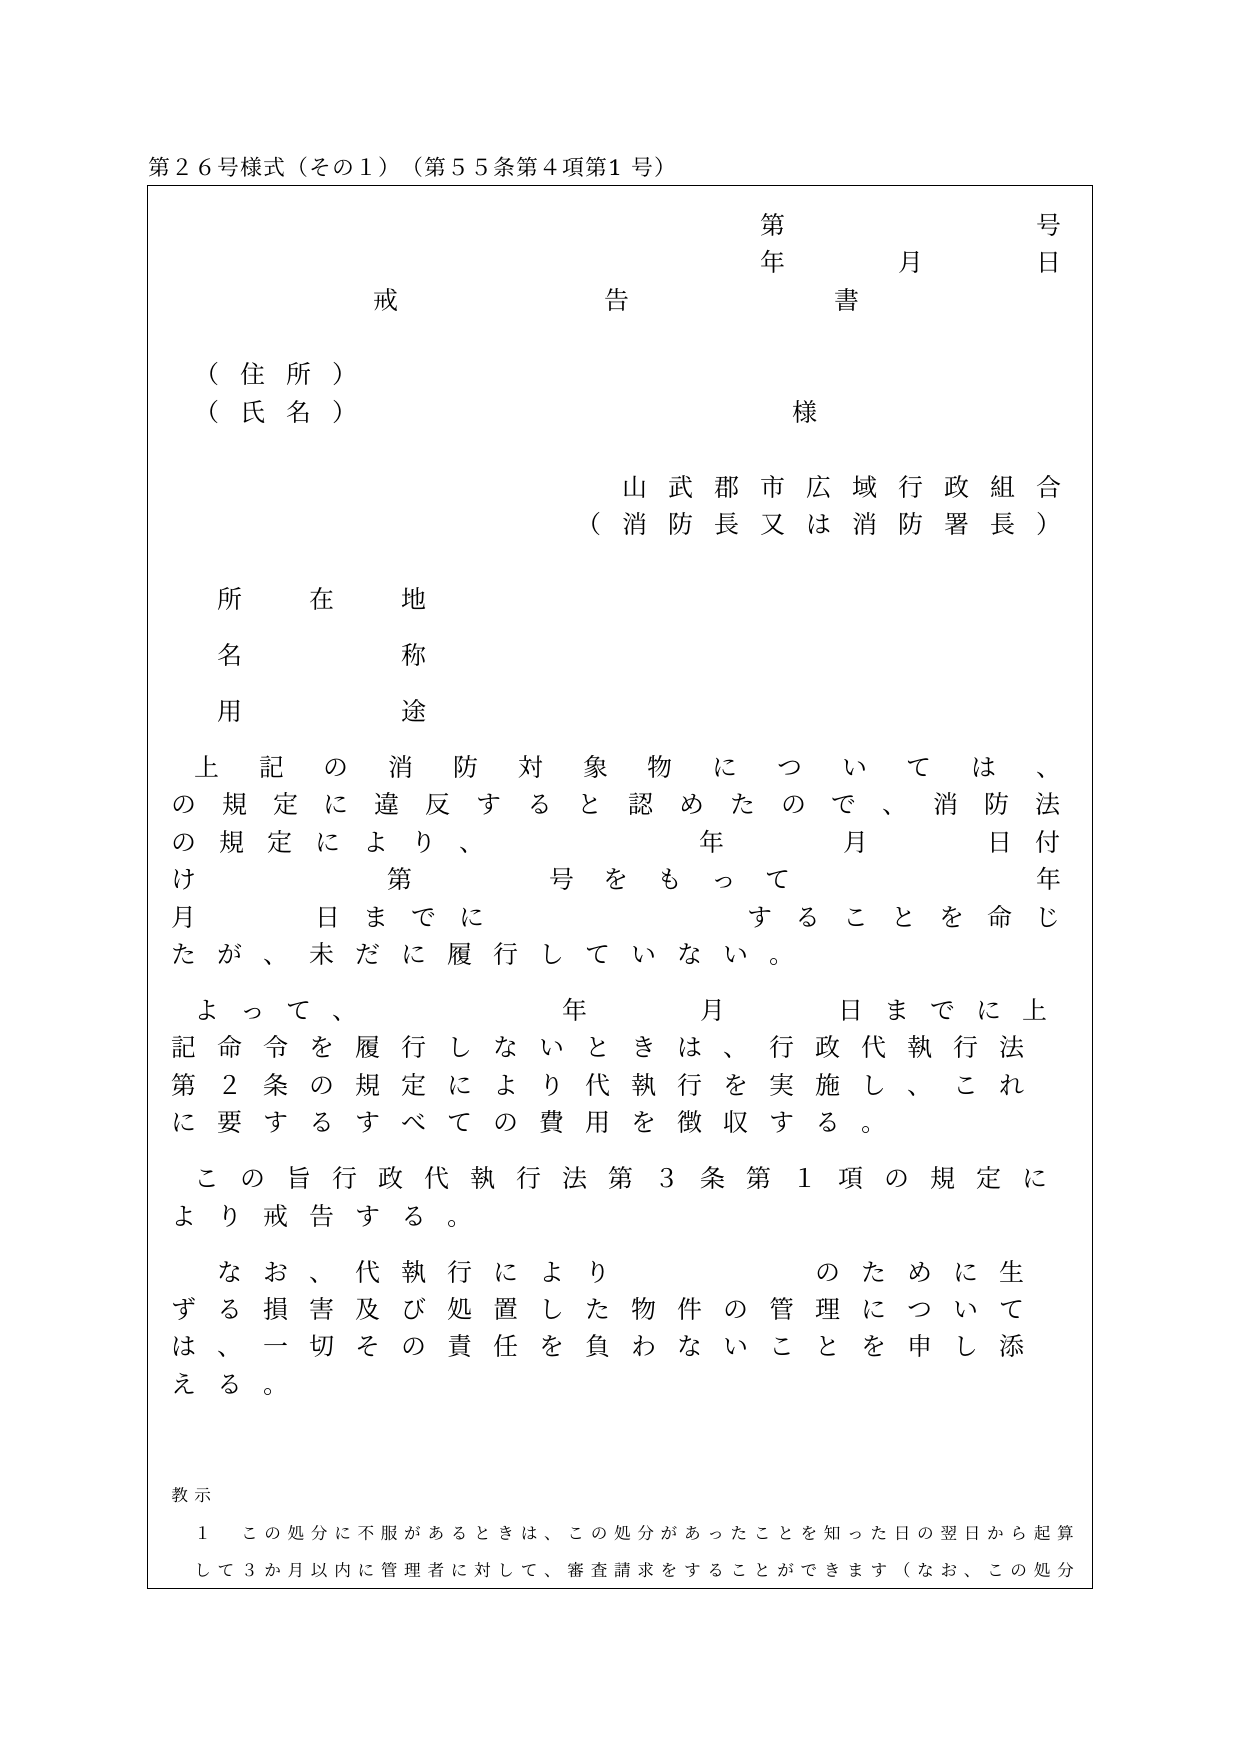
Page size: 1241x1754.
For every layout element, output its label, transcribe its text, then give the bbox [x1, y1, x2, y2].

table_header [148, 186, 1092, 1588]
text 第２６号様式（その１）（第５５条第４項第1号） [148, 148, 1092, 185]
